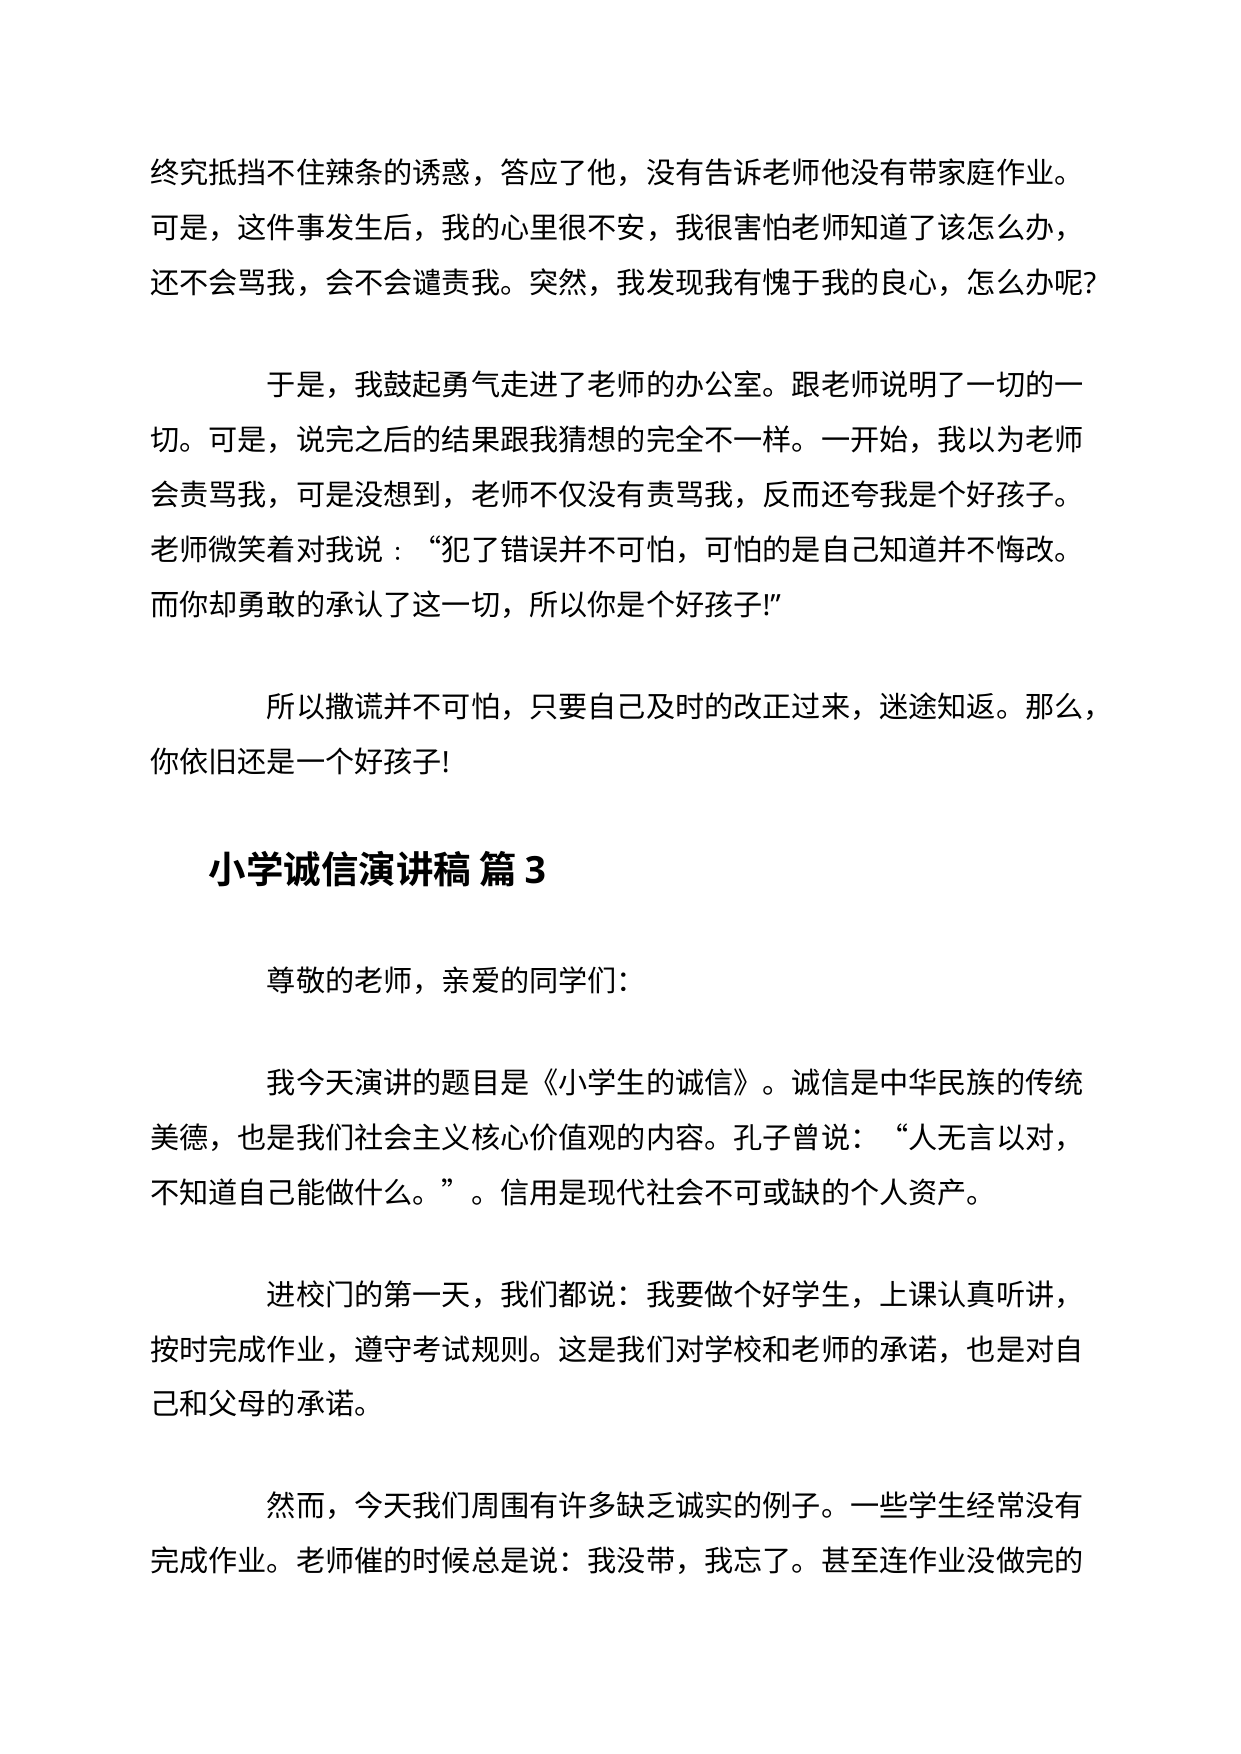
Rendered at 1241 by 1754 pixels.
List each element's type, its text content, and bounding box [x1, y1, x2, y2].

text 我今天演讲的题目是《小学生的诚信》。诚信是中华民族的传统美德，也是我们社会主义核心价值观的内容。孔子曾说：“人无言以对，不知道自己能做什么。”。信用是现代社会不可或缺的个人资产。 [150, 1059, 1090, 1212]
text 进校门的第一天，我们都说：我要做个好学生，上课认真听讲，按时完成作业，遵守考试规则。这是我们对学校和老师的承诺，也是对自己和父母的承诺。 [150, 1271, 1090, 1423]
text 尊敬的老师，亲爱的同学们： [150, 958, 1090, 1000]
text 于是，我鼓起勇气走进了老师的办公室。跟老师说明了一切的一切。可是，说完之后的结果跟我猜想的完全不一样。一开始，我以为老师会责骂我，可是没想到，老师不仅没有责骂我，反而还夸我是个好孩子。老师微笑着对我说﹕“犯了错误并不可怕，可怕的是自己知道并不悔改。而你却勇敢的承认了这一切，所以你是个好孩子!” [150, 362, 1090, 624]
text 小学诚信演讲稿 篇3 [150, 840, 1090, 895]
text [150, 150, 1090, 302]
text 所以撒谎并不可怕，只要自己及时的改正过来，迷途知返。那么，你依旧还是一个好孩子! [150, 683, 1090, 781]
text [150, 1483, 1090, 1580]
